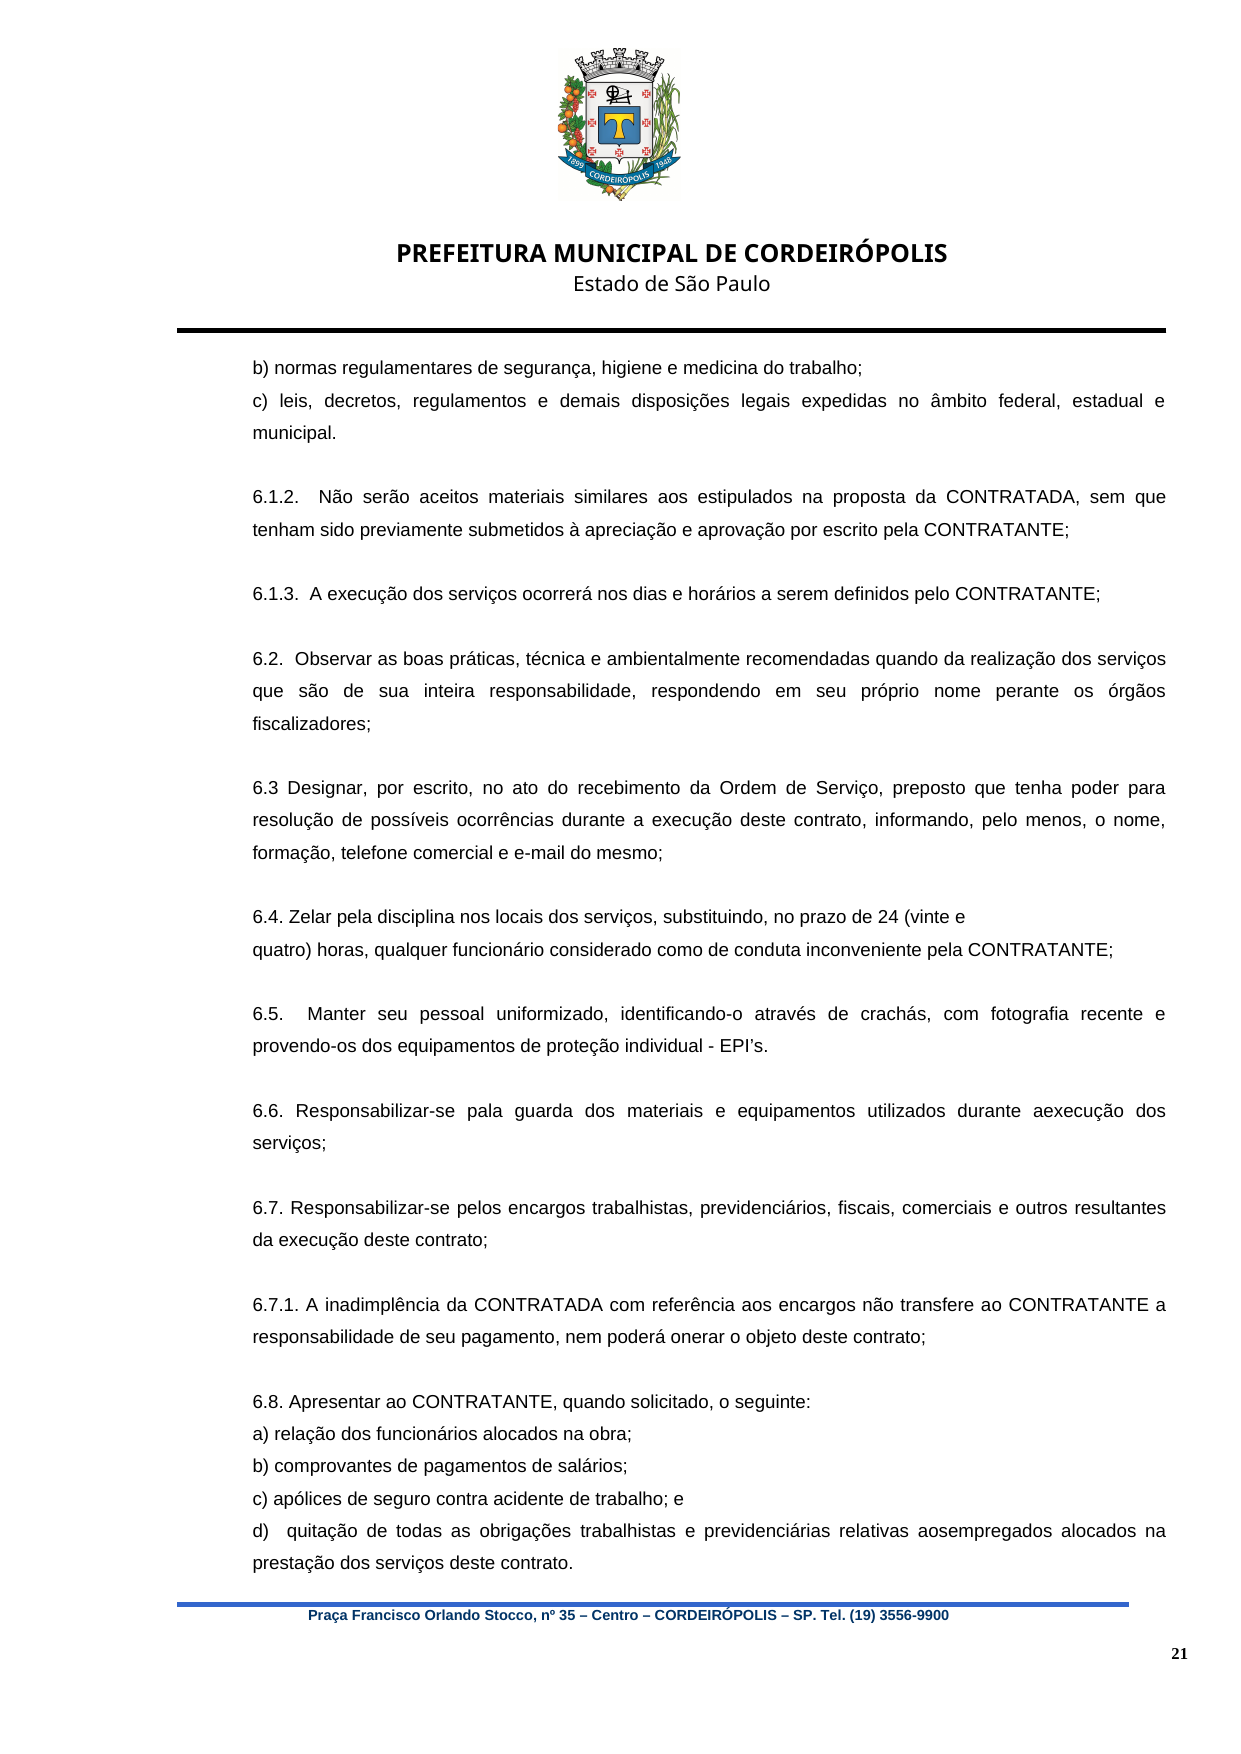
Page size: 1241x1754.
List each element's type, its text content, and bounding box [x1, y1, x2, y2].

text 6.4. Zelar pela disciplina nos locais dos serviços, substituindo, no prazo de 24 (vinte e [252, 906, 1167, 928]
text 6.1.2. Não serão aceitos materiais similares aos estipulados na proposta da CONTRATADA, sem que tenham sido previamente submetidos à apreciação e aprovação por escrito pela CONTRATANTE; [252, 486, 1167, 540]
text d) quitação de todas as obrigações trabalhistas e previdenciárias relativas aosempregados alocados na prestação dos serviços deste contrato. [252, 1519, 1167, 1573]
text b) comprovantes de pagamentos de salários; [252, 1455, 1167, 1477]
text 6.2. Observar as boas práticas, técnica e ambientalmente recomendadas quando da realização dos serviços que são de sua inteira responsabilidade, respondendo em seu próprio nome perante os órgãos fiscalizadores; [252, 648, 1167, 734]
text 6.1.3. A execução dos serviços ocorrerá nos dias e horários a serem definidos pelo CONTRATANTE; [252, 583, 1167, 605]
text quatro) horas, qualquer funcionário considerado como de conduta inconveniente pela CONTRATANTE; [252, 938, 1167, 960]
text 6.8. Apresentar ao CONTRATANTE, quando solicitado, o seguinte: [252, 1390, 1167, 1412]
text 6.6. Responsabilizar-se pala guarda dos materiais e equipamentos utilizados durante aexecução dos serviços; [252, 1100, 1167, 1154]
text 6.5. Manter seu pessoal uniformizado, identificando-o através de crachás, com fotografia recente e provendo-os dos equipamentos de proteção individual - EPI’s. [252, 1003, 1167, 1057]
text 6.7. Responsabilizar-se pelos encargos trabalhistas, previdenciários, fiscais, comerciais e outros resultantes da execução deste contrato; [252, 1197, 1167, 1251]
text c) leis, decretos, regulamentos e demais disposições legais expedidas no âmbito federal, estadual e municipal. [252, 389, 1167, 443]
text b) normas regulamentares de segurança, higiene e medicina do trabalho; [252, 357, 1167, 379]
text 6.7.1. A inadimplência da CONTRATADA com referência aos encargos não transfere ao CONTRATANTE a responsabilidade de seu pagamento, nem poderá onerar o objeto deste contrato; [252, 1293, 1167, 1347]
picture [557, 48, 681, 201]
text c) apólices de seguro contra acidente de trabalho; e [252, 1487, 1167, 1509]
text a) relação dos funcionários alocados na obra; [252, 1423, 1167, 1444]
text 6.3 Designar, por escrito, no ato do recebimento da Ordem de Serviço, preposto que tenha poder para resolução de possíveis ocorrências durante a execução deste contrato, informando, pelo menos, o nome, formação, telefone comercial e e-mail do mesmo; [252, 777, 1167, 863]
